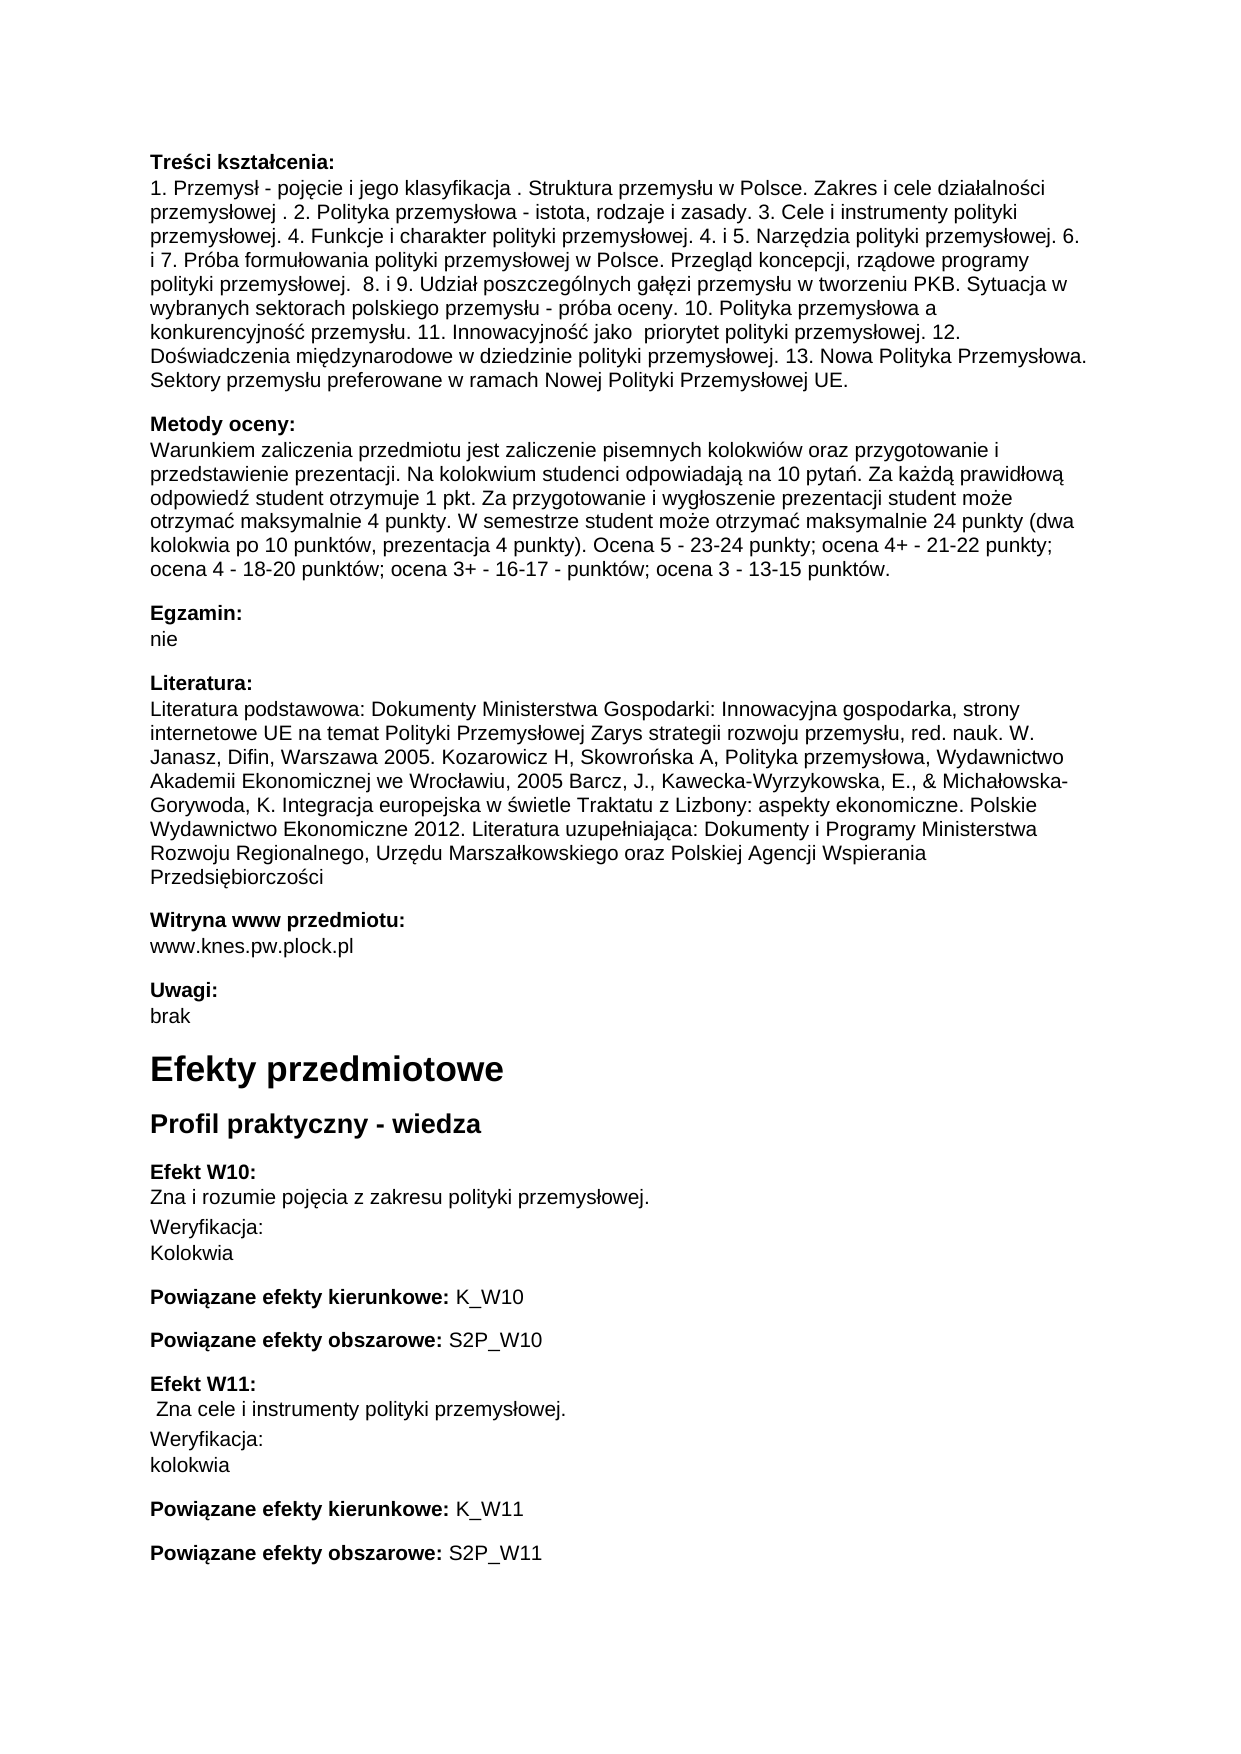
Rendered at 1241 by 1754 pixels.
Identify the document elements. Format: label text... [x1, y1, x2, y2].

text Powiązane efekty kierunkowe: K_W10 [150, 1284, 1090, 1308]
text kolokwia [150, 1453, 1090, 1477]
text Zna cele i instrumenty polityki przemysłowej. [150, 1397, 1090, 1421]
text Literatura: [150, 671, 1090, 695]
text Egzamin: [150, 601, 1090, 625]
text Uwagi: [150, 978, 1090, 1002]
text Metody oceny: [150, 411, 1090, 435]
text Weryfikacja: [150, 1215, 1090, 1239]
text Warunkiem zaliczenia przedmiotu jest zaliczenie pisemnych kolokwiów oraz przygotowanie i przedstawienie prezentacji. Na kolokwium studenci odpowiadają na 10 pytań. Za każdą prawidłową odpowiedź student otrzymuje 1 pkt. Za przygotowanie i wygłoszenie prezentacji student może otrzymać maksymalnie 4 punkty. W semestrze student może otrzymać maksymalnie 24 punkty (dwa kolokwia po 10 punktów, prezentacja 4 punkty). Ocena 5 - 23-24 punkty; ocena 4+ - 21-22 punkty; ocena 4 - 18-20 punktów; ocena 3+ - 16-17 - punktów; ocena 3 - 13-15 punktów. [150, 437, 1090, 581]
text Zna i rozumie pojęcia z zakresu polityki przemysłowej. [150, 1184, 1090, 1208]
text Weryfikacja: [150, 1427, 1090, 1451]
text brak [150, 1004, 1090, 1028]
text Powiązane efekty obszarowe: S2P_W10 [150, 1328, 1090, 1352]
text Literatura podstawowa: Dokumenty Ministerstwa Gospodarki: Innowacyjna gospodarka, strony internetowe UE na temat Polityki Przemysłowej Zarys strategii rozwoju przemysłu, red. nauk. W. Janasz, Difin, Warszawa 2005. Kozarowicz H, Skowrońska A, Polityka przemysłowa, Wydawnictwo Akademii Ekonomicznej we Wrocławiu, 2005 Barcz, J., Kawecka-Wyrzykowska, E., & Michałowska-Gorywoda, K. Integracja europejska w świetle Traktatu z Lizbony: aspekty ekonomiczne. Polskie Wydawnictwo Ekonomiczne 2012. Literatura uzupełniająca: Dokumenty i Programy Ministerstwa Rozwoju Regionalnego, Urzędu Marszałkowskiego oraz Polskiej Agencji Wspierania Przedsiębiorczości [150, 697, 1090, 888]
text Powiązane efekty kierunkowe: K_W11 [150, 1497, 1090, 1521]
text Efekt W10: [150, 1159, 1090, 1183]
text Powiązane efekty obszarowe: S2P_W11 [150, 1541, 1090, 1565]
subtitle Efekty przedmiotowe [150, 1048, 1090, 1089]
text Efekt W11: [150, 1372, 1090, 1396]
text www.knes.pw.plock.pl [150, 934, 1090, 958]
text Kolokwia [150, 1241, 1090, 1265]
text Witryna www przedmiotu: [150, 908, 1090, 932]
text nie [150, 627, 1090, 651]
text Treści kształcenia: [150, 150, 1090, 174]
subtitle Profil praktyczny - wiedza [150, 1108, 1090, 1140]
text 1. Przemysł - pojęcie i jego klasyfikacja . Struktura przemysłu w Polsce. Zakres i cele działalności przemysłowej . 2. Polityka przemysłowa - istota, rodzaje i zasady. 3. Cele i instrumenty polityki przemysłowej. 4. Funkcje i charakter polityki przemysłowej. 4. i 5. Narzędzia polityki przemysłowej. 6. i 7. Próba formułowania polityki przemysłowej w Polsce. Przegląd koncepcji, rządowe programy polityki przemysłowej. 8. i 9. Udział poszczególnych gałęzi przemysłu w tworzeniu PKB. Sytuacja w wybranych sektorach polskiego przemysłu - próba oceny. 10. Polityka przemysłowa a konkurencyjność przemysłu. 11. Innowacyjność jako priorytet polityki przemysłowej. 12. Doświadczenia międzynarodowe w dziedzinie polityki przemysłowej. 13. Nowa Polityka Przemysłowa. Sektory przemysłu preferowane w ramach Nowej Polityki Przemysłowej UE. [150, 176, 1090, 392]
